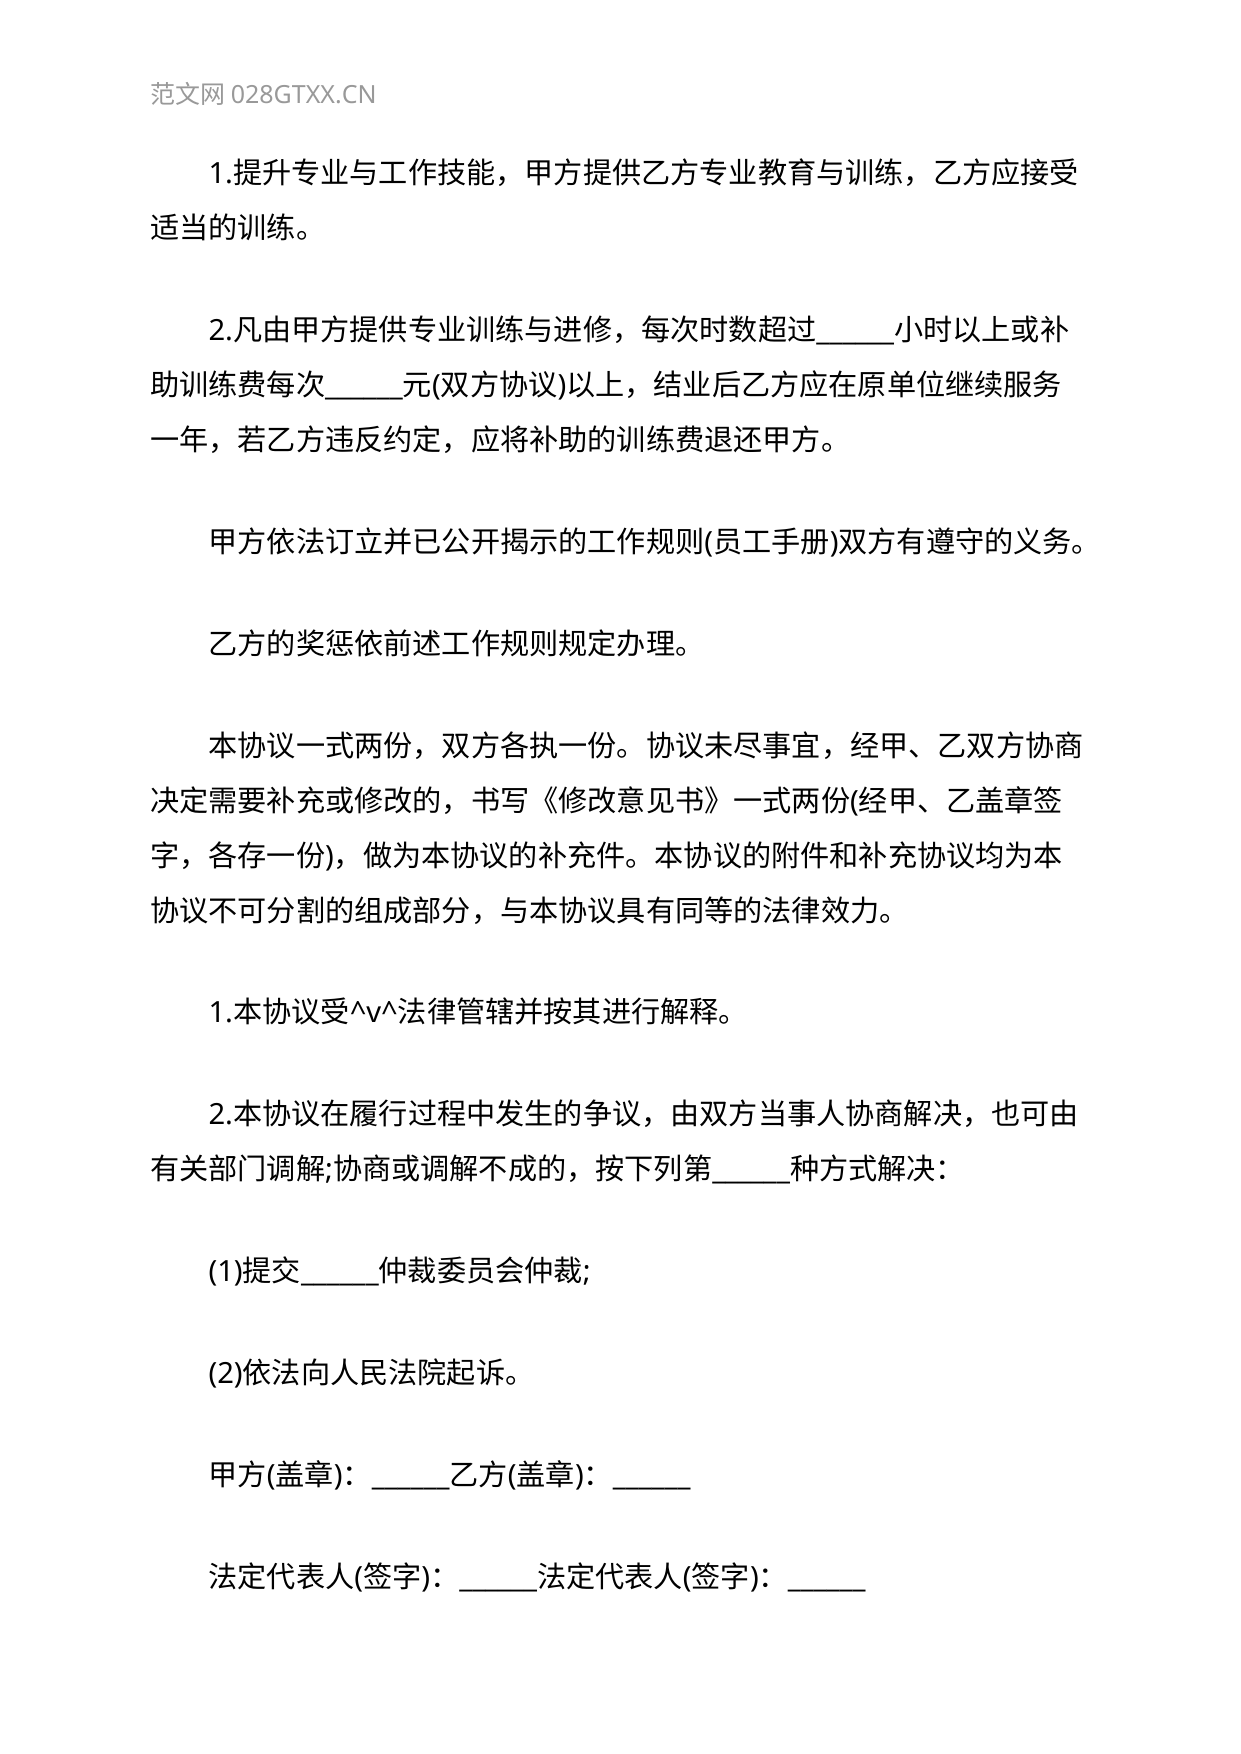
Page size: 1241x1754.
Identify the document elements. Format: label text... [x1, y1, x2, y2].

text (1)提交______仲裁委员会仲裁; [150, 1248, 1090, 1290]
text 甲方(盖章)：______乙方(盖章)：______ [150, 1452, 1090, 1494]
text 1.提升专业与工作技能，甲方提供乙方专业教育与训练，乙方应接受适当的训练。 [150, 150, 1090, 247]
text 甲方依法订立并已公开揭示的工作规则(员工手册)双方有遵守的义务。 [150, 518, 1090, 561]
text 法定代表人(签字)：______法定代表人(签字)：______ [150, 1554, 1090, 1596]
text 本协议一式两份，双方各执一份。协议未尽事宜，经甲、乙双方协商决定需要补充或修改的，书写《修改意见书》一式两份(经甲、乙盖章签字，各存一份)，做为本协议的补充件。本协议的附件和补充协议均为本协议不可分割的组成部分，与本协议具有同等的法律效力。 [150, 722, 1090, 929]
text 2.本协议在履行过程中发生的争议，由双方当事人协商解决，也可由有关部门调解;协商或调解不成的，按下列第______种方式解决： [150, 1091, 1090, 1188]
text 1.本协议受^v^法律管辖并按其进行解释。 [150, 989, 1090, 1031]
text 乙方的奖惩依前述工作规则规定办理。 [150, 621, 1090, 663]
text (2)依法向人民法院起诉。 [150, 1350, 1090, 1392]
text 2.凡由甲方提供专业训练与进修，每次时数超过______小时以上或补助训练费每次______元(双方协议)以上，结业后乙方应在原单位继续服务一年，若乙方违反约定，应将补助的训练费退还甲方。 [150, 307, 1090, 459]
